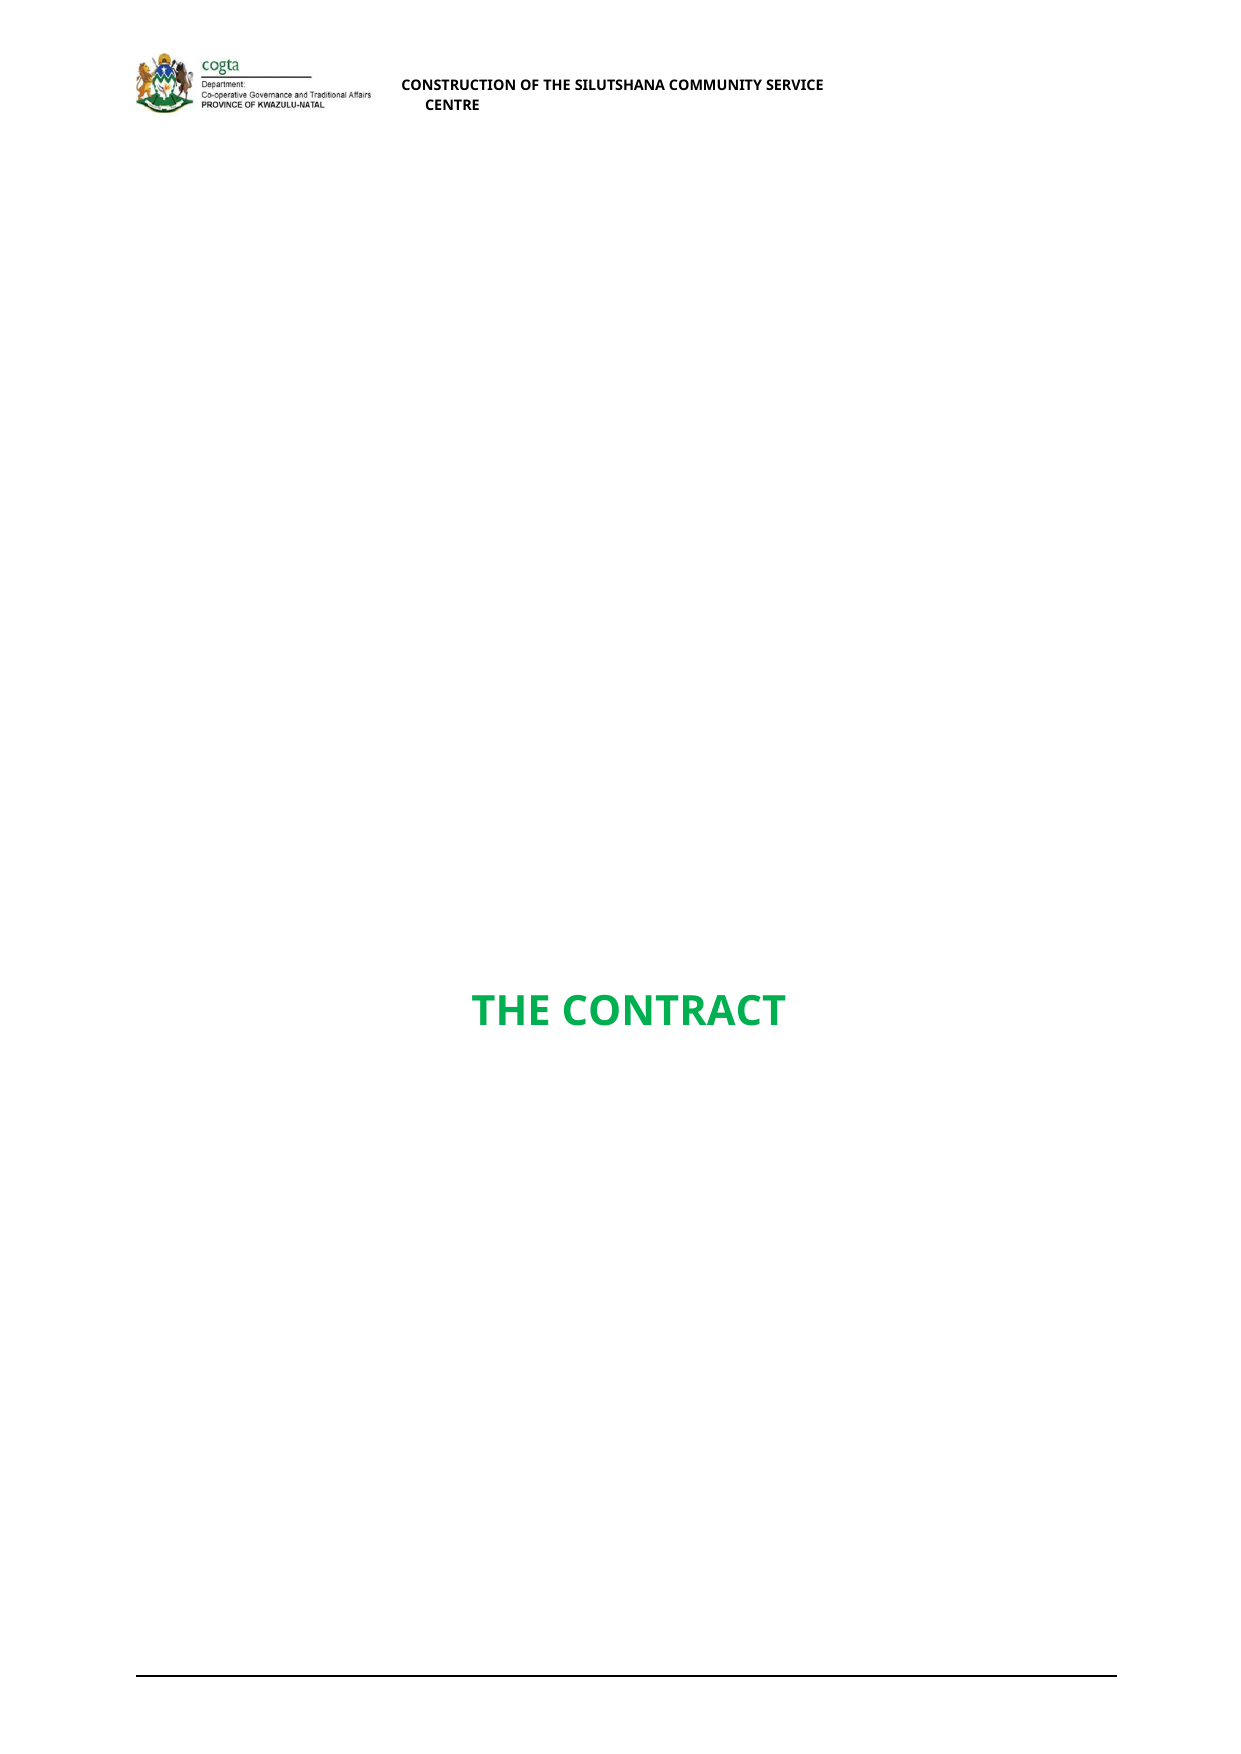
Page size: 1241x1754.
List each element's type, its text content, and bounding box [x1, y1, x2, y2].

text THE CONTRACT [127, 981, 1130, 1038]
picture [136, 52, 379, 118]
